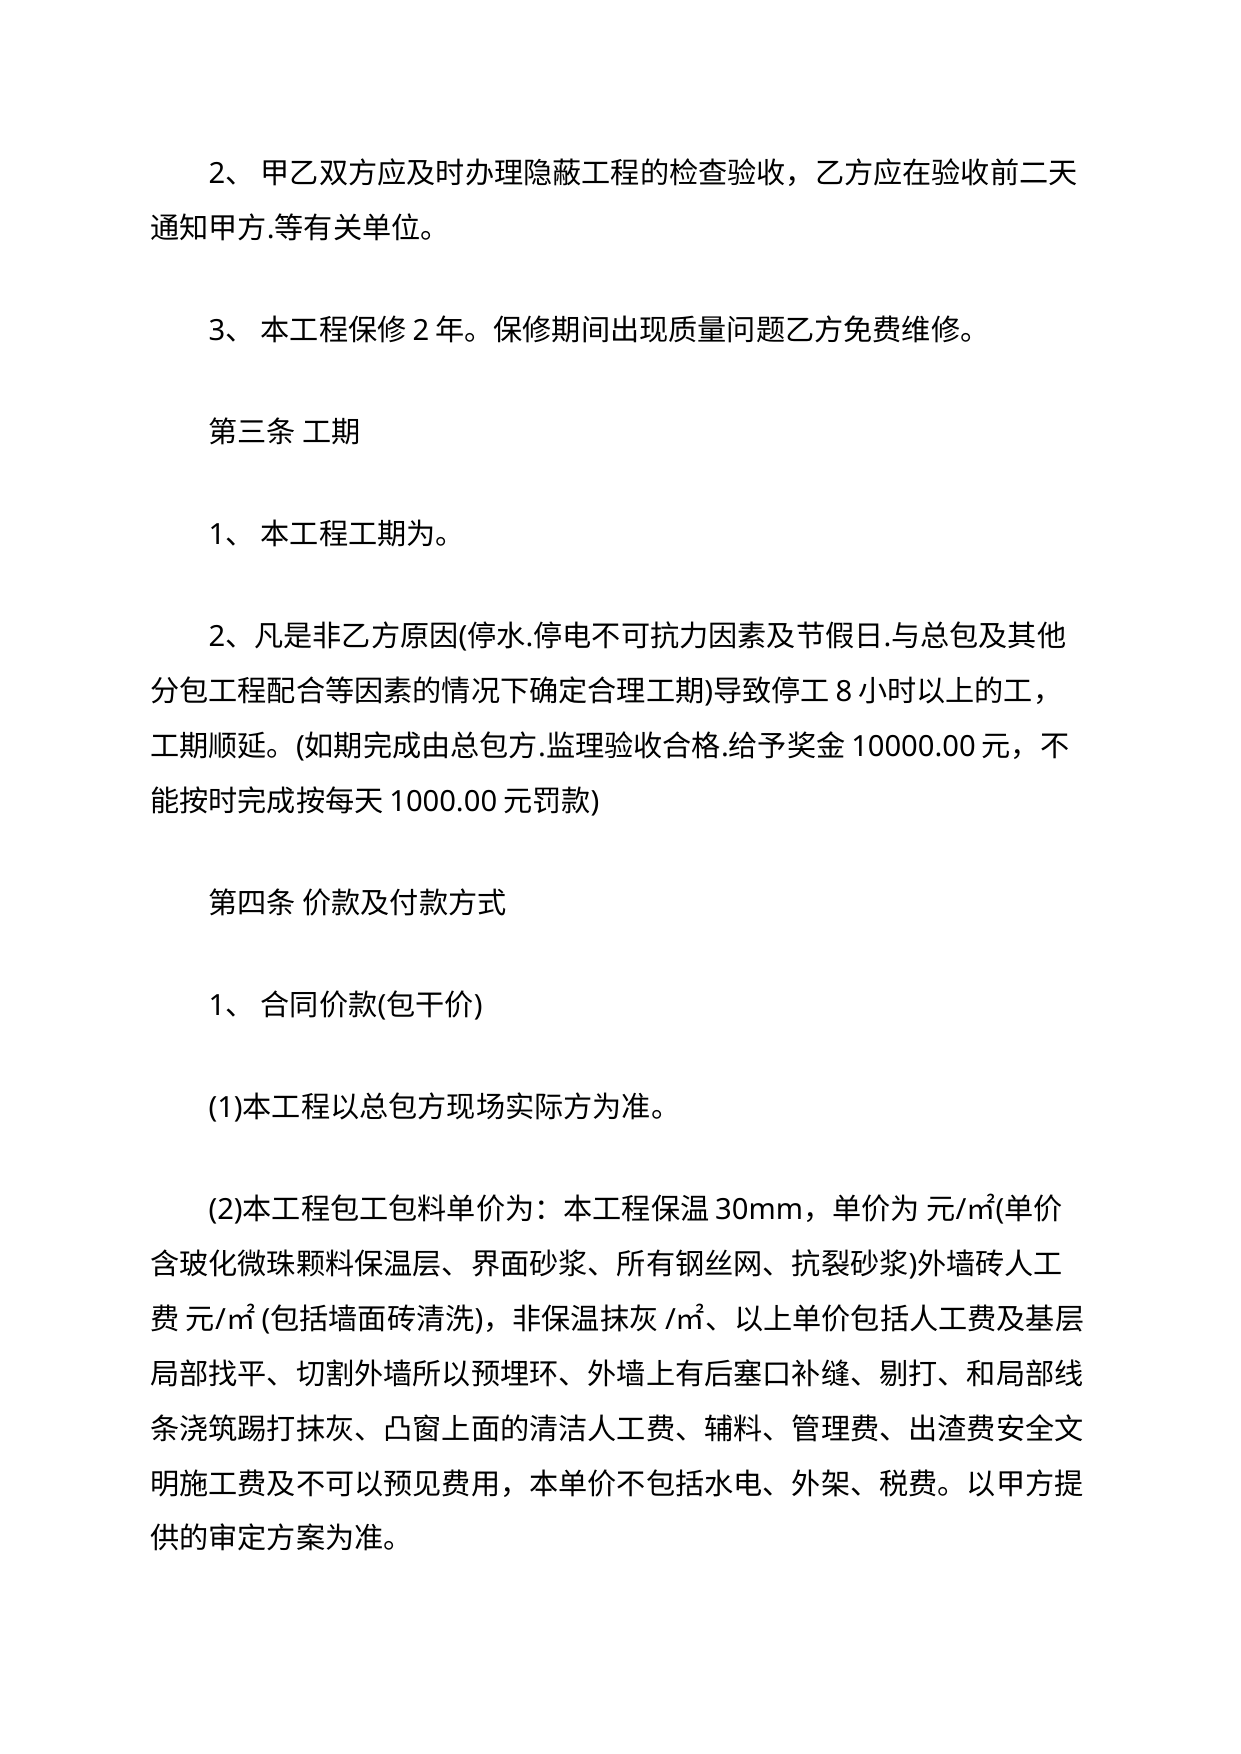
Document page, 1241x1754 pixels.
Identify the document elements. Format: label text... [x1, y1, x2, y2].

text 2、 甲乙双方应及时办理隐蔽工程的检查验收，乙方应在验收前二天通知甲方.等有关单位。 [150, 150, 1090, 247]
text 3、 本工程保修2年。保修期间出现质量问题乙方免费维修。 [150, 307, 1090, 349]
text 2、凡是非乙方原因(停水.停电不可抗力因素及节假日.与总包及其他分包工程配合等因素的情况下确定合理工期)导致停工8小时以上的工，工期顺延。(如期完成由总包方.监理验收合格.给予奖金10000.00元，不能按时完成按每天1000.00元罚款) [150, 613, 1090, 820]
text 第三条 工期 [150, 409, 1090, 451]
text 1、 合同价款(包干价) [150, 981, 1090, 1024]
text 第四条 价款及付款方式 [150, 880, 1090, 922]
text (2)本工程包工包料单价为：本工程保温30mm，单价为 元/㎡(单价含玻化微珠颗料保温层、界面砂浆、所有钢丝网、抗裂砂浆)外墙砖人工费 元/㎡ (包括墙面砖清洗)，非保温抹灰 /㎡、以上单价包括人工费及基层局部找平、切割外墙所以预埋环、外墙上有后塞口补缝、剔打、和局部线条浇筑踢打抹灰、凸窗上面的清洁人工费、辅料、管理费、出渣费安全文明施工费及不可以预见费用，本单价不包括水电、外架、税费。以甲方提供的审定方案为准。 [150, 1185, 1090, 1557]
text (1)本工程以总包方现场实际方为准。 [150, 1083, 1090, 1126]
text 1、 本工程工期为。 [150, 511, 1090, 553]
